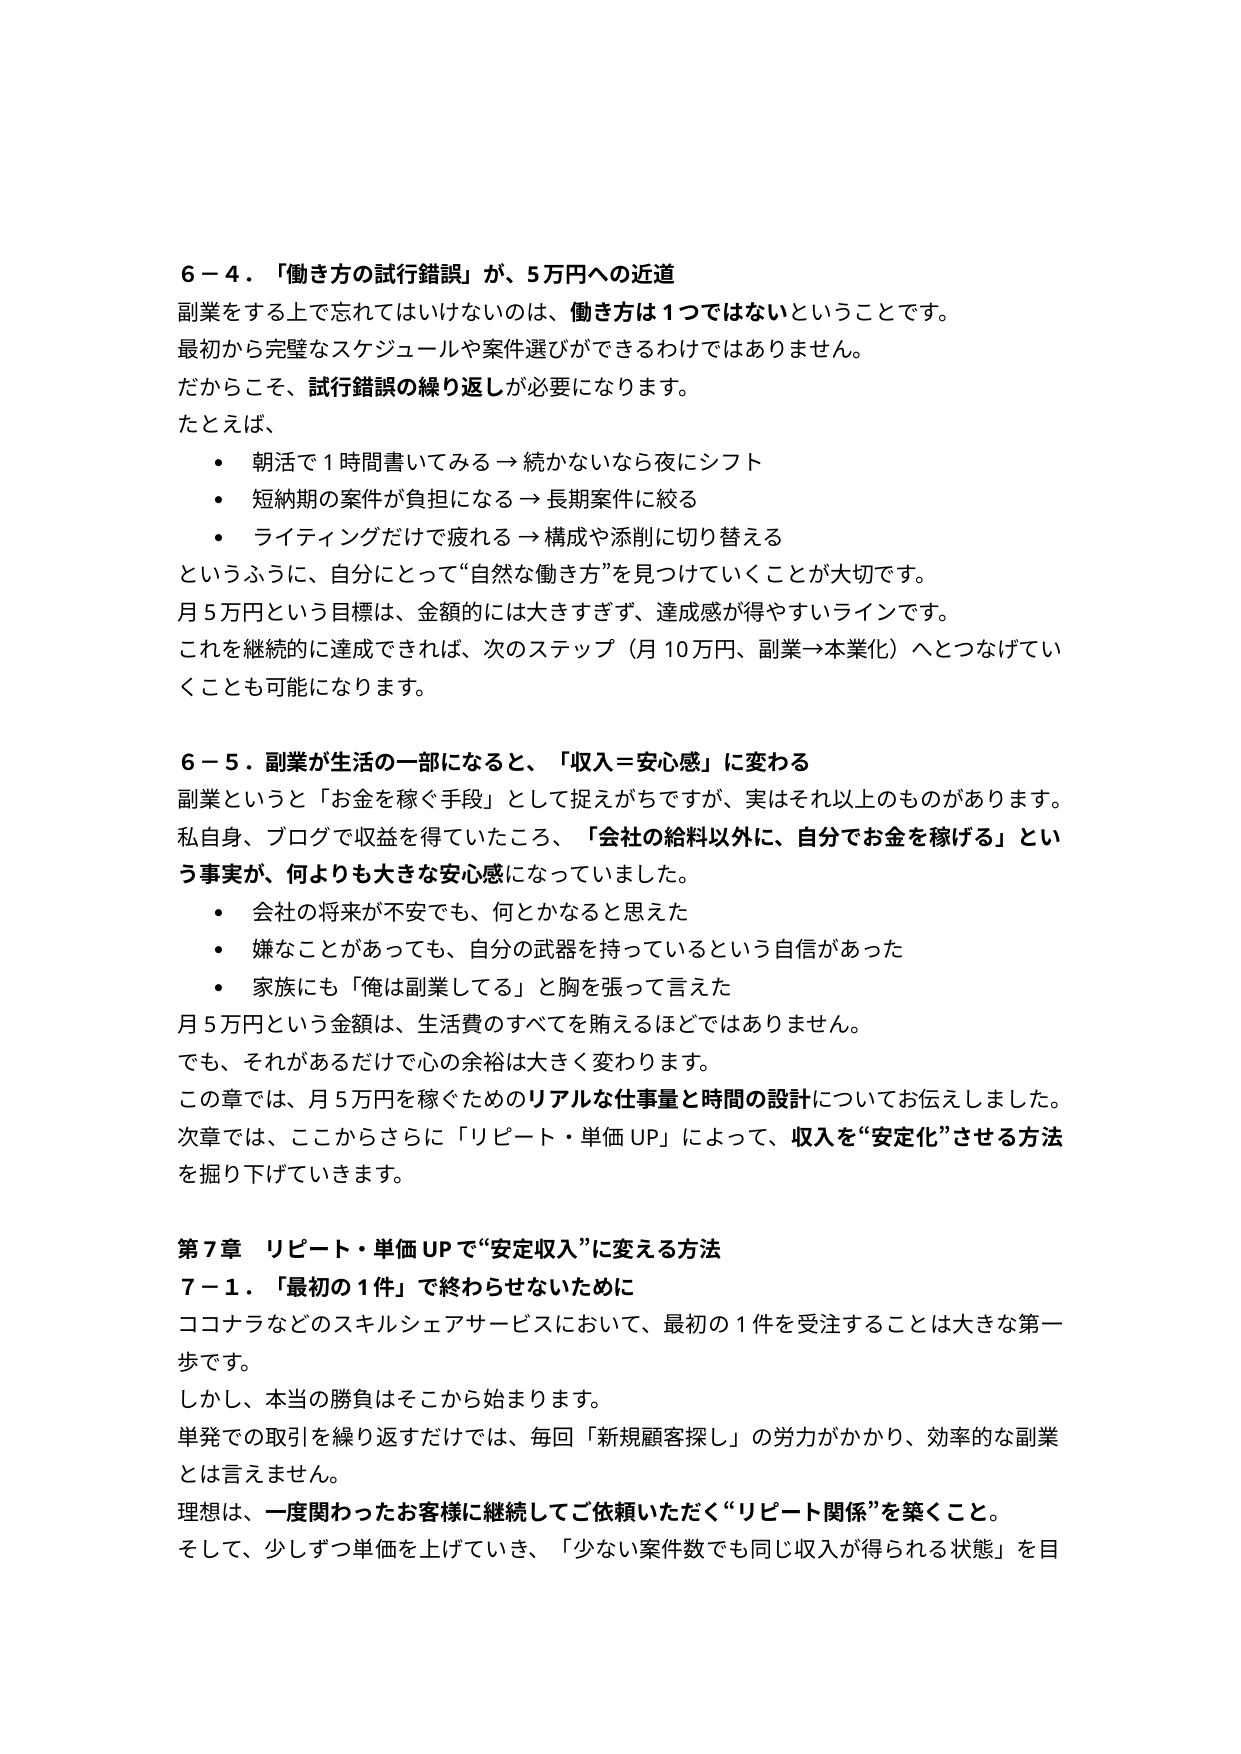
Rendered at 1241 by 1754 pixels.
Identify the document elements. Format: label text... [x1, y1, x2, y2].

list 朝活で1時間書いてみる → 続かないなら夜にシフト [215, 442, 1063, 479]
list 嫌なことがあっても、自分の武器を持っているという自信があった [215, 929, 1063, 967]
text 最初から完璧なスケジュールや案件選びができるわけではありません。 だからこそ、試行錯誤の繰り返しが必要になります。 [177, 329, 1063, 404]
text たとえば、 [177, 404, 1063, 442]
text 第7章 リピート・単価UPで“安定収入”に変える方法 [177, 1229, 1063, 1267]
text 私自身、ブログで収益を得ていたころ、「会社の給料以外に、自分でお金を稼げる」という事実が、何よりも大きな安心感になっていました。 [177, 817, 1063, 892]
text 次章では、ここからさらに「リピート・単価UP」によって、収入を“安定化”させる方法を掘り下げていきます。 [177, 1117, 1063, 1192]
list 家族にも「俺は副業してる」と胸を張って言えた [215, 967, 1063, 1004]
list ライティングだけで疲れる → 構成や添削に切り替える [215, 517, 1063, 554]
text この章では、月5万円を稼ぐためのリアルな仕事量と時間の設計についてお伝えしました。 [177, 1079, 1063, 1117]
list 短納期の案件が負担になる → 長期案件に絞る [215, 479, 1063, 517]
text ココナラなどのスキルシェアサービスにおいて、最初の1件を受注することは大きな第一歩です。 しかし、本当の勝負はそこから始まります。 [177, 1304, 1063, 1417]
text ６－４．「働き方の試行錯誤」が、5万円への近道 [177, 254, 1063, 292]
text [177, 1417, 1063, 1567]
text 月5万円という目標は、金額的には大きすぎず、達成感が得やすいラインです。 これを継続的に達成できれば、次のステップ（月10万円、副業→本業化）へとつなげていくことも可能になります。 [177, 592, 1063, 704]
text 副業をする上で忘れてはいけないのは、働き方は1つではないということです。 [177, 292, 1063, 329]
text 副業というと「お金を稼ぐ手段」として捉えがちですが、実はそれ以上のものがあります。 [177, 779, 1063, 817]
text 月5万円という金額は、生活費のすべてを賄えるほどではありません。 でも、それがあるだけで心の余裕は大きく変わります。 [177, 1004, 1063, 1079]
list 会社の将来が不安でも、何とかなると思えた [215, 892, 1063, 929]
text というふうに、自分にとって“自然な働き方”を見つけていくことが大切です。 [177, 554, 1063, 592]
text ６－５．副業が生活の一部になると、「収入＝安心感」に変わる [177, 742, 1063, 779]
text ７－１．「最初の1件」で終わらせないために [177, 1267, 1063, 1304]
